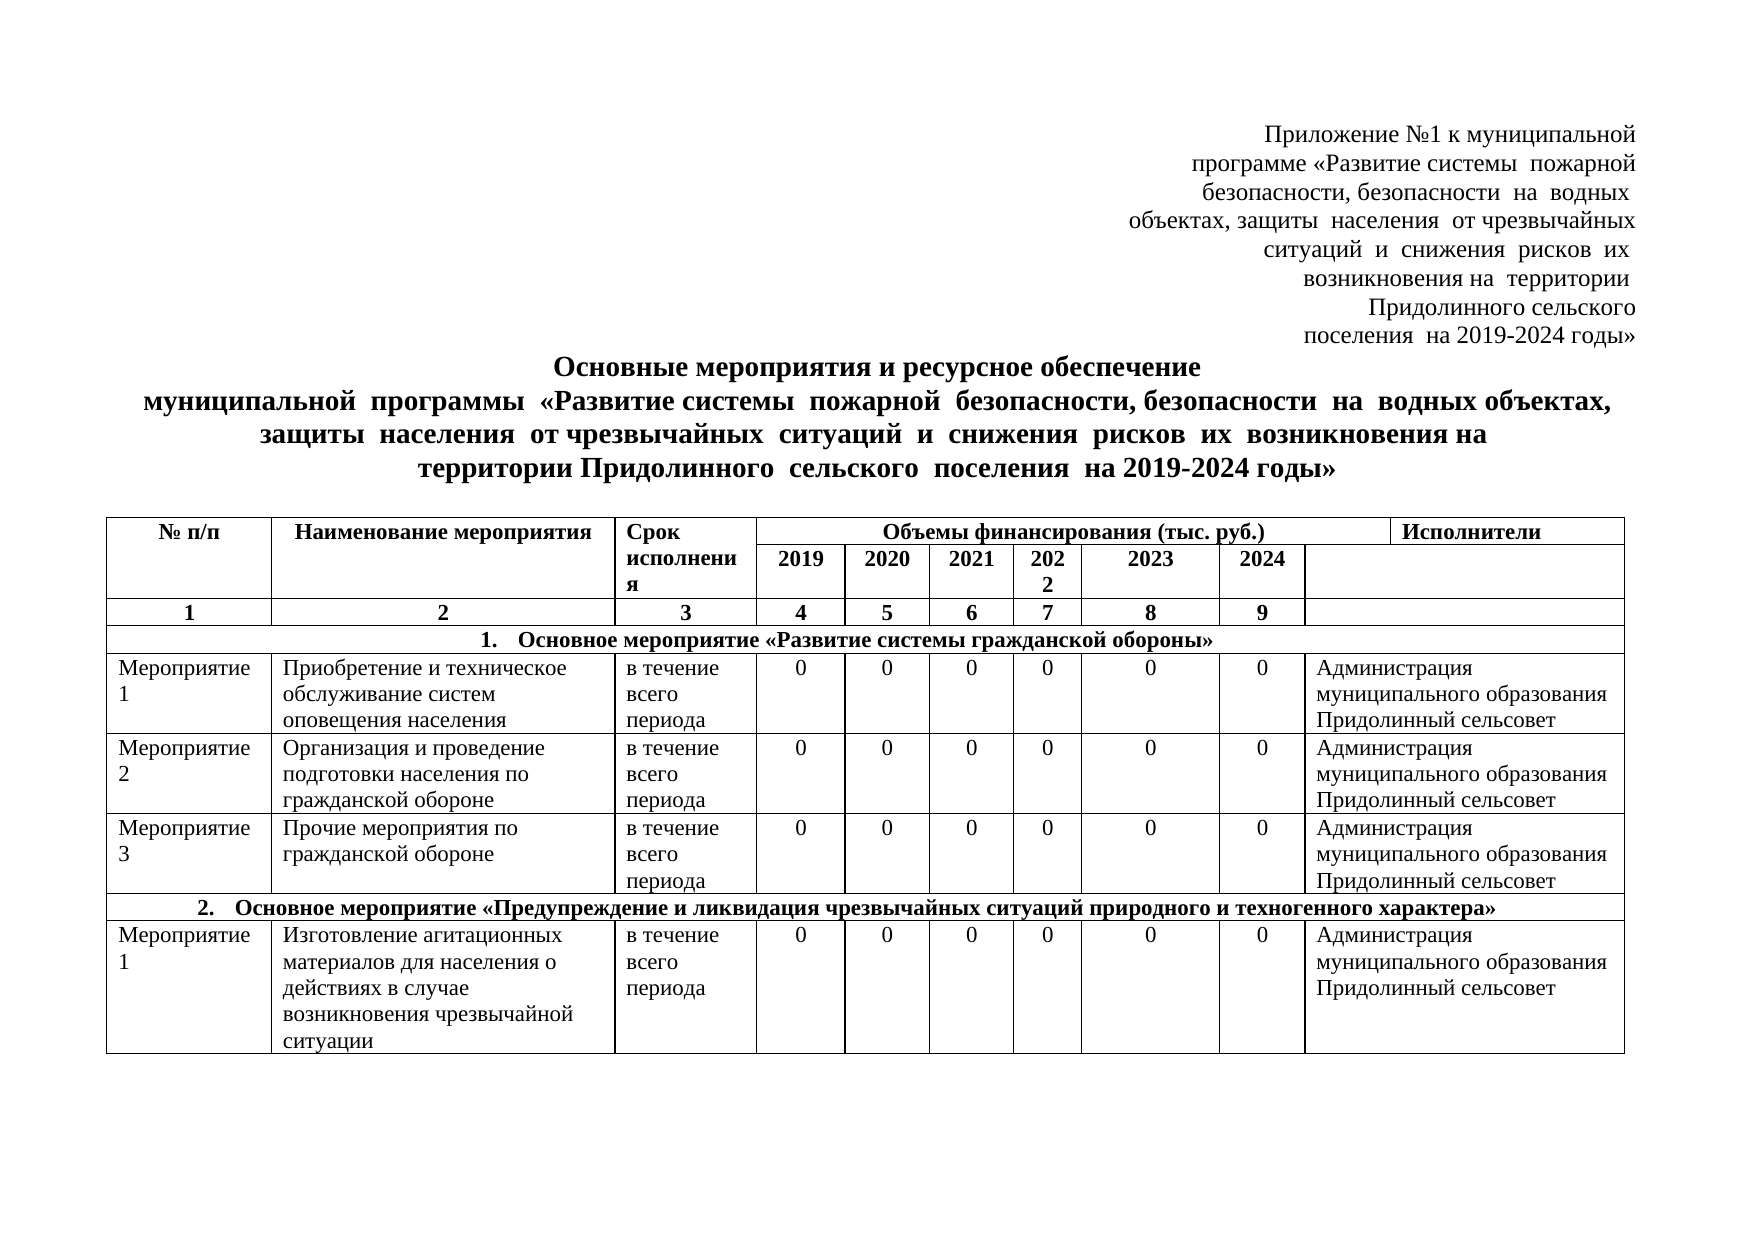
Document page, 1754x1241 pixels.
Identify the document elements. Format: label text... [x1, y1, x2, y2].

table_cell Администрация муниципального образования Придолинный сельсовет [1306, 814, 1624, 893]
table_cell 0 [846, 921, 929, 1053]
table_cell 0 [757, 654, 844, 733]
table_cell [1306, 599, 1624, 625]
table_cell 0 [1082, 734, 1219, 813]
table_cell в течение всего периода [616, 654, 756, 733]
table_cell 0 [1014, 734, 1081, 813]
table_cell Организация и проведение подготовки населения по гражданской обороне [272, 734, 614, 813]
table_cell 8 [1082, 599, 1219, 625]
text поселения на 2019-2024 годы» [118, 320, 1636, 349]
table_cell в течение всего периода [616, 814, 756, 893]
text возникновения на территории [118, 263, 1636, 292]
table_header Срок исполнения [616, 518, 756, 598]
table_cell 0 [1082, 654, 1219, 733]
table_header Исполнители [1391, 518, 1624, 544]
table_cell Администрация муниципального образования Придолинный сельсовет [1306, 734, 1624, 813]
table_cell Администрация муниципального образования Придолинный сельсовет [1306, 654, 1624, 733]
table_cell Основное мероприятие «Предупреждение и ликвидация чрезвычайных ситуаций природного и техногенного характера» [107, 894, 1624, 920]
table_cell 0 [1220, 654, 1304, 733]
table_cell 2022 [1014, 545, 1081, 598]
table_cell 0 [930, 921, 1013, 1053]
table_cell 2020 [846, 545, 929, 598]
table_cell 2 [272, 599, 614, 625]
table_cell 0 [757, 734, 844, 813]
table_cell 2021 [930, 545, 1013, 598]
table_cell Изготовление агитационных материалов для населения о действиях в случае возникновения чрезвычайной ситуации [272, 921, 614, 1053]
table_cell 9 [1220, 599, 1304, 625]
text программе «Развитие системы пожарной [118, 148, 1636, 177]
text Приложение №1 к муниципальной [118, 119, 1636, 148]
table_cell 0 [757, 921, 844, 1053]
table_cell 0 [930, 814, 1013, 893]
table_cell 0 [1014, 654, 1081, 733]
table_cell 0 [1082, 814, 1219, 893]
table_cell Мероприятие 1 [107, 654, 271, 733]
table_cell 4 [757, 599, 844, 625]
table_cell 2019 [757, 545, 844, 598]
text Основные мероприятия и ресурсное обеспечение [118, 349, 1636, 383]
text Придолинного сельского [118, 292, 1636, 320]
table_cell 0 [1014, 814, 1081, 893]
text ситуаций и снижения рисков их [118, 234, 1636, 263]
table_cell 0 [846, 654, 929, 733]
table_cell 0 [846, 734, 929, 813]
table_cell Мероприятие 1 [107, 921, 271, 1053]
table_cell Мероприятие 3 [107, 814, 271, 893]
table_cell Основное мероприятие «Развитие системы гражданской обороны» [107, 626, 1624, 653]
table_header Объемы финансирования (тыс. руб.) [757, 518, 1390, 544]
table_cell 0 [757, 814, 844, 893]
table_cell 1 [107, 599, 271, 625]
text объектах, защиты населения от чрезвычайных [118, 205, 1636, 234]
table_cell 6 [930, 599, 1013, 625]
table_cell [1306, 545, 1624, 598]
table_cell 0 [1082, 921, 1219, 1053]
table_cell 5 [846, 599, 929, 625]
text безопасности, безопасности на водных [118, 177, 1636, 205]
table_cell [1306, 921, 1624, 1053]
table_cell Прочие мероприятия по гражданской обороне [272, 814, 614, 893]
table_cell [616, 921, 756, 1053]
table_cell 3 [616, 599, 756, 625]
table_cell 0 [1220, 921, 1304, 1053]
table_cell 0 [1220, 814, 1304, 893]
table_cell Мероприятие 2 [107, 734, 271, 813]
text муниципальной программы «Развитие системы пожарной безопасности, безопасности на водных объектах, защиты населения от чрезвычайных ситуаций и снижения рисков их возникновения на территории Придолинного сельского поселения на 2019-2024 годы» [118, 383, 1636, 483]
table_cell в течение всего периода [616, 734, 756, 813]
table_cell 0 [846, 814, 929, 893]
table_cell Приобретение и техническое обслуживание систем оповещения населения [272, 654, 614, 733]
table_cell 7 [1014, 599, 1081, 625]
table_cell 2024 [1220, 545, 1304, 598]
table_cell 2023 [1082, 545, 1219, 598]
table_header № п/п [107, 518, 271, 598]
table_cell 0 [930, 734, 1013, 813]
table_cell 0 [1014, 921, 1081, 1053]
table_cell 0 [1220, 734, 1304, 813]
table_cell 0 [930, 654, 1013, 733]
table_header Наименование мероприятия [272, 518, 614, 598]
